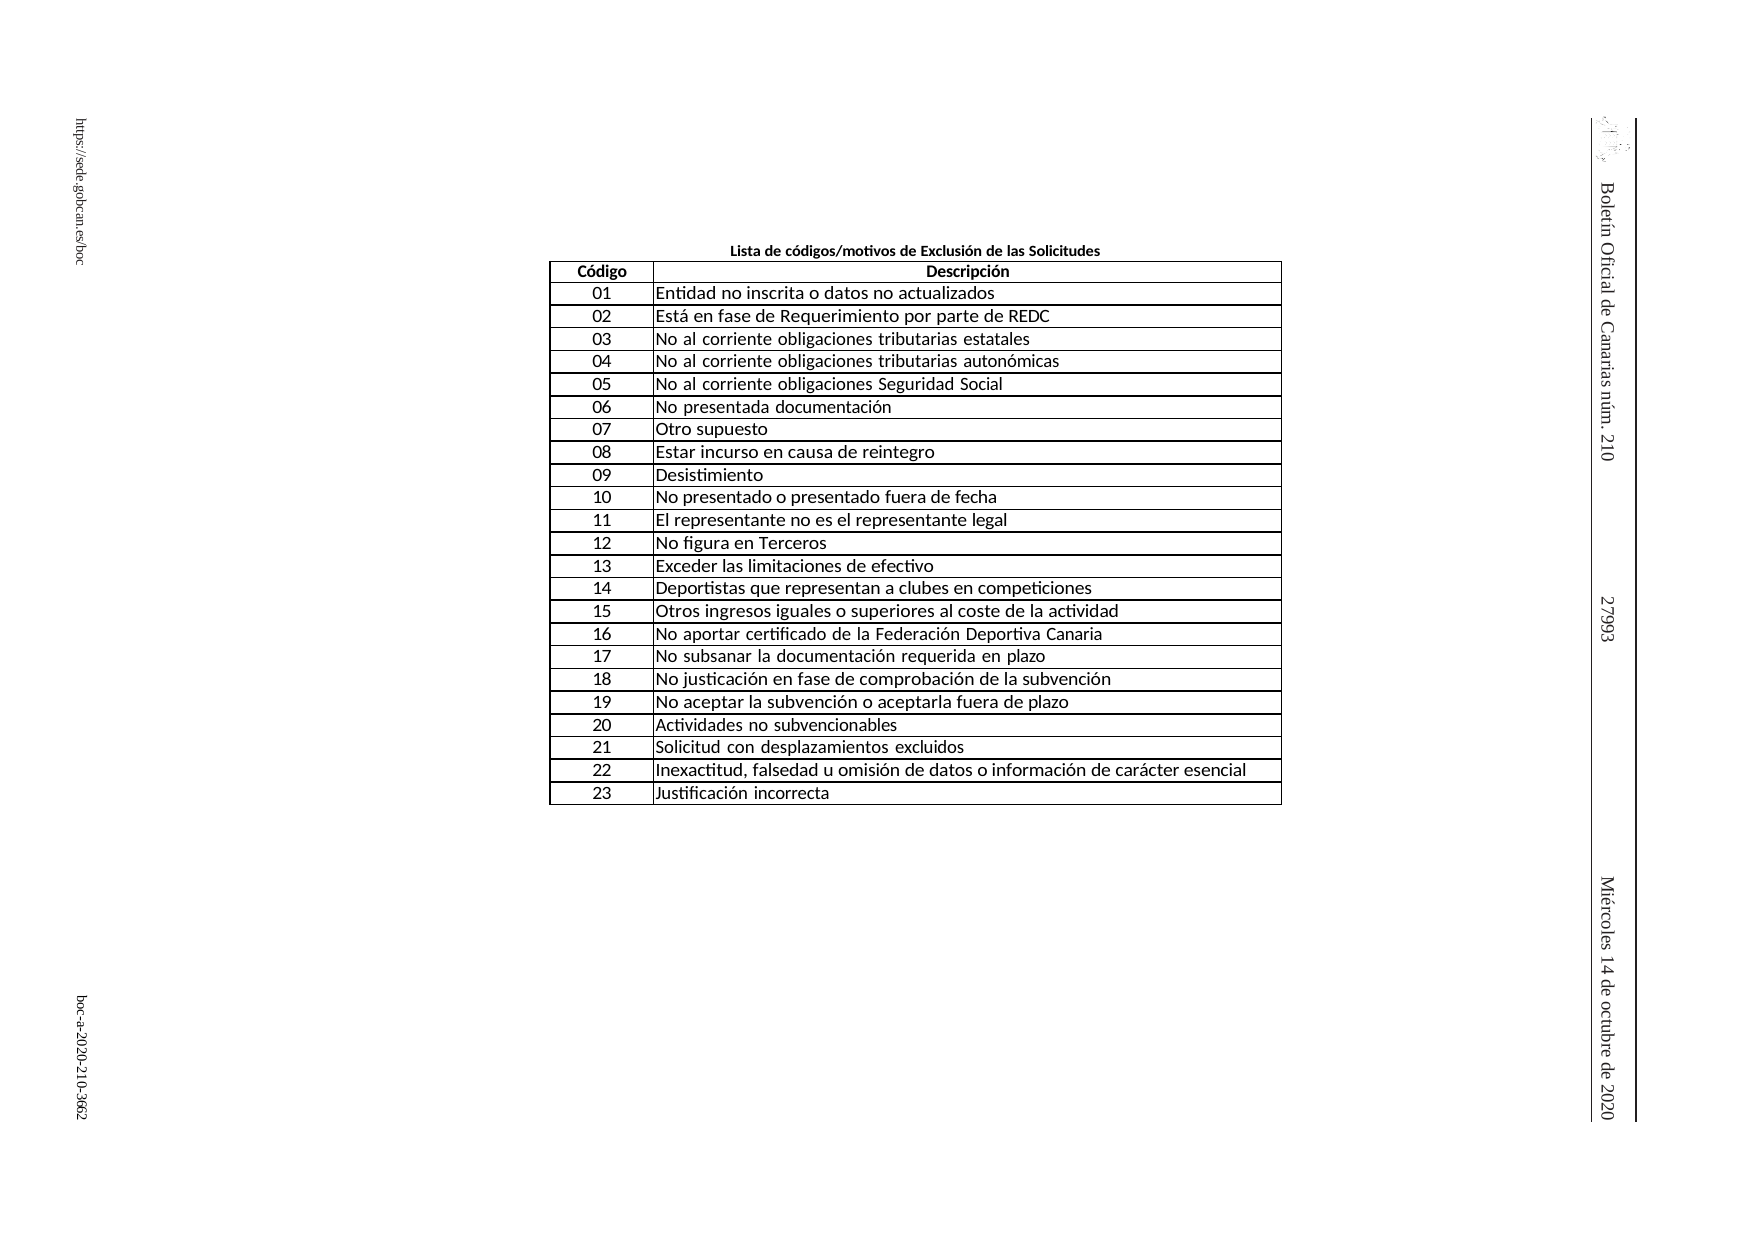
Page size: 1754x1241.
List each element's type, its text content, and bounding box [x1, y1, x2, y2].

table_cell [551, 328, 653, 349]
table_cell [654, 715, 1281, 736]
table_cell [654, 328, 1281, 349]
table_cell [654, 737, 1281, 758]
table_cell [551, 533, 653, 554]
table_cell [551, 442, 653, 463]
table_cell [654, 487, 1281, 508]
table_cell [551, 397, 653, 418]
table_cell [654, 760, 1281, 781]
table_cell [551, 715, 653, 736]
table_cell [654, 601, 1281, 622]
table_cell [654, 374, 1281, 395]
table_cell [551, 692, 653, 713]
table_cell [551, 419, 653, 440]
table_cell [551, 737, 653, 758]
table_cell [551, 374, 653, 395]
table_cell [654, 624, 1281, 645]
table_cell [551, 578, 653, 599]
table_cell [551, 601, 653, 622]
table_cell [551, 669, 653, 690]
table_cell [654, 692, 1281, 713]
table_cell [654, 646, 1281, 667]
text Lista de códigos/motivos de Exclusión de las Solicitudes [207, 241, 1624, 260]
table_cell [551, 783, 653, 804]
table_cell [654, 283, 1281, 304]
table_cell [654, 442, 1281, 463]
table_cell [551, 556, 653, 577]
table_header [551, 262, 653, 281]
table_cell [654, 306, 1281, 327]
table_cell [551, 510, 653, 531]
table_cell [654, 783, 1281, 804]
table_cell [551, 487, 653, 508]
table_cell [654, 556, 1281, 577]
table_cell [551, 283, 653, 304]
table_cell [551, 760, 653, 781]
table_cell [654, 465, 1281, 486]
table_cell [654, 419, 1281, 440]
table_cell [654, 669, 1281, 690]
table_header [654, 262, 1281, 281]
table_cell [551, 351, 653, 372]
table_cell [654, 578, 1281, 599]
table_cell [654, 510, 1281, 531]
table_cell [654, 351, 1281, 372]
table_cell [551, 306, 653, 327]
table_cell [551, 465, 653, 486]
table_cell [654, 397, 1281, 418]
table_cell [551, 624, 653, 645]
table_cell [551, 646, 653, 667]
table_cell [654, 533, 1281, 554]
picture [1595, 116, 1631, 162]
